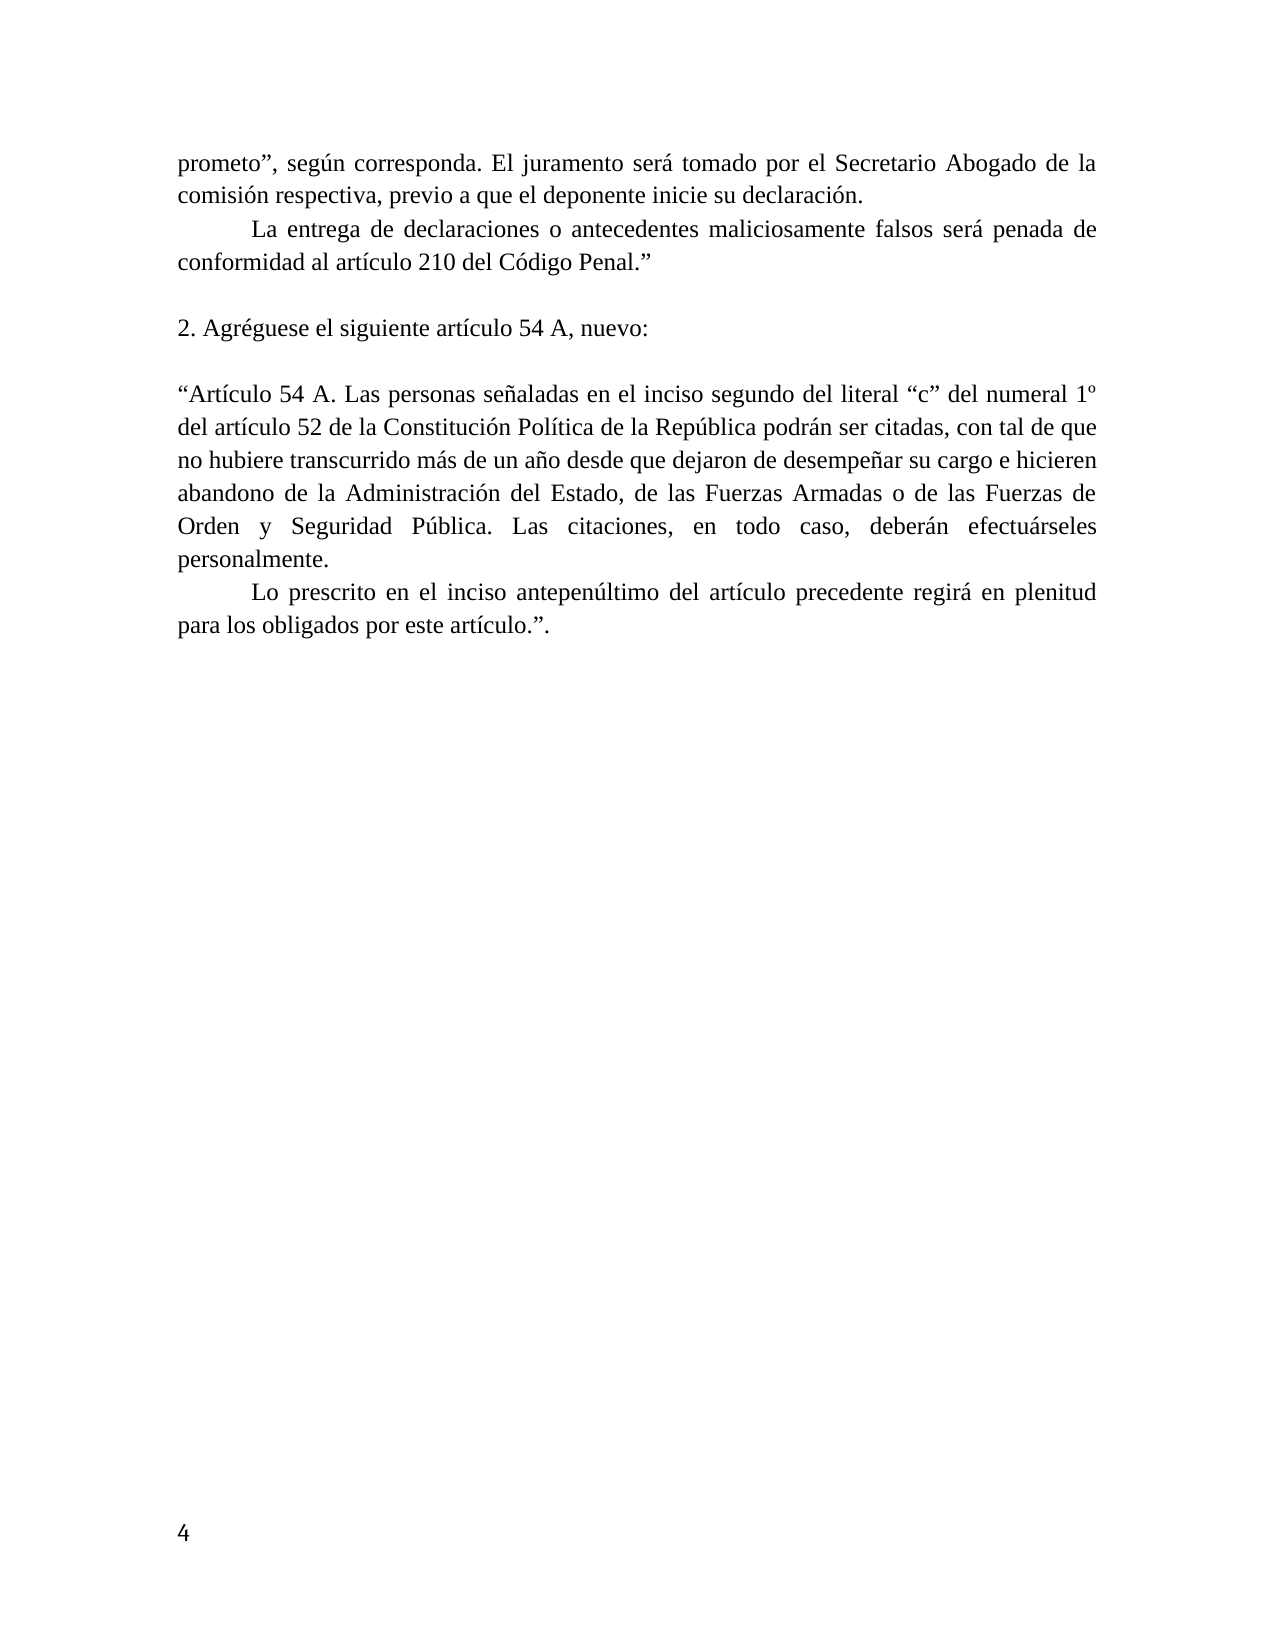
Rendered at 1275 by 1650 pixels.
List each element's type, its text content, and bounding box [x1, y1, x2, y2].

text La entrega de declaraciones o antecedentes maliciosamente falsos será penada de conformidad al artículo 210 del Código Penal.” [177, 214, 1098, 275]
text 2. Agréguese el siguiente artículo 54 A, nuevo: [177, 313, 1098, 341]
text Lo prescrito en el inciso antepenúltimo del artículo precedente regirá en plenitud para los obligados por este artículo.”. [177, 577, 1098, 639]
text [177, 148, 1098, 209]
text “Artículo 54 A. Las personas señaladas en el inciso segundo del literal “c” del numeral 1º del artículo 52 de la Constitución Política de la República podrán ser citadas, con tal de que no hubiere transcurrido más de un año desde que dejaron de desempeñar su cargo e hicieren abandono de la Administración del Estado, de las Fuerzas Armadas o de las Fuerzas de Orden y Seguridad Pública. Las citaciones, en todo caso, deberán efectuárseles personalmente. [177, 379, 1098, 573]
